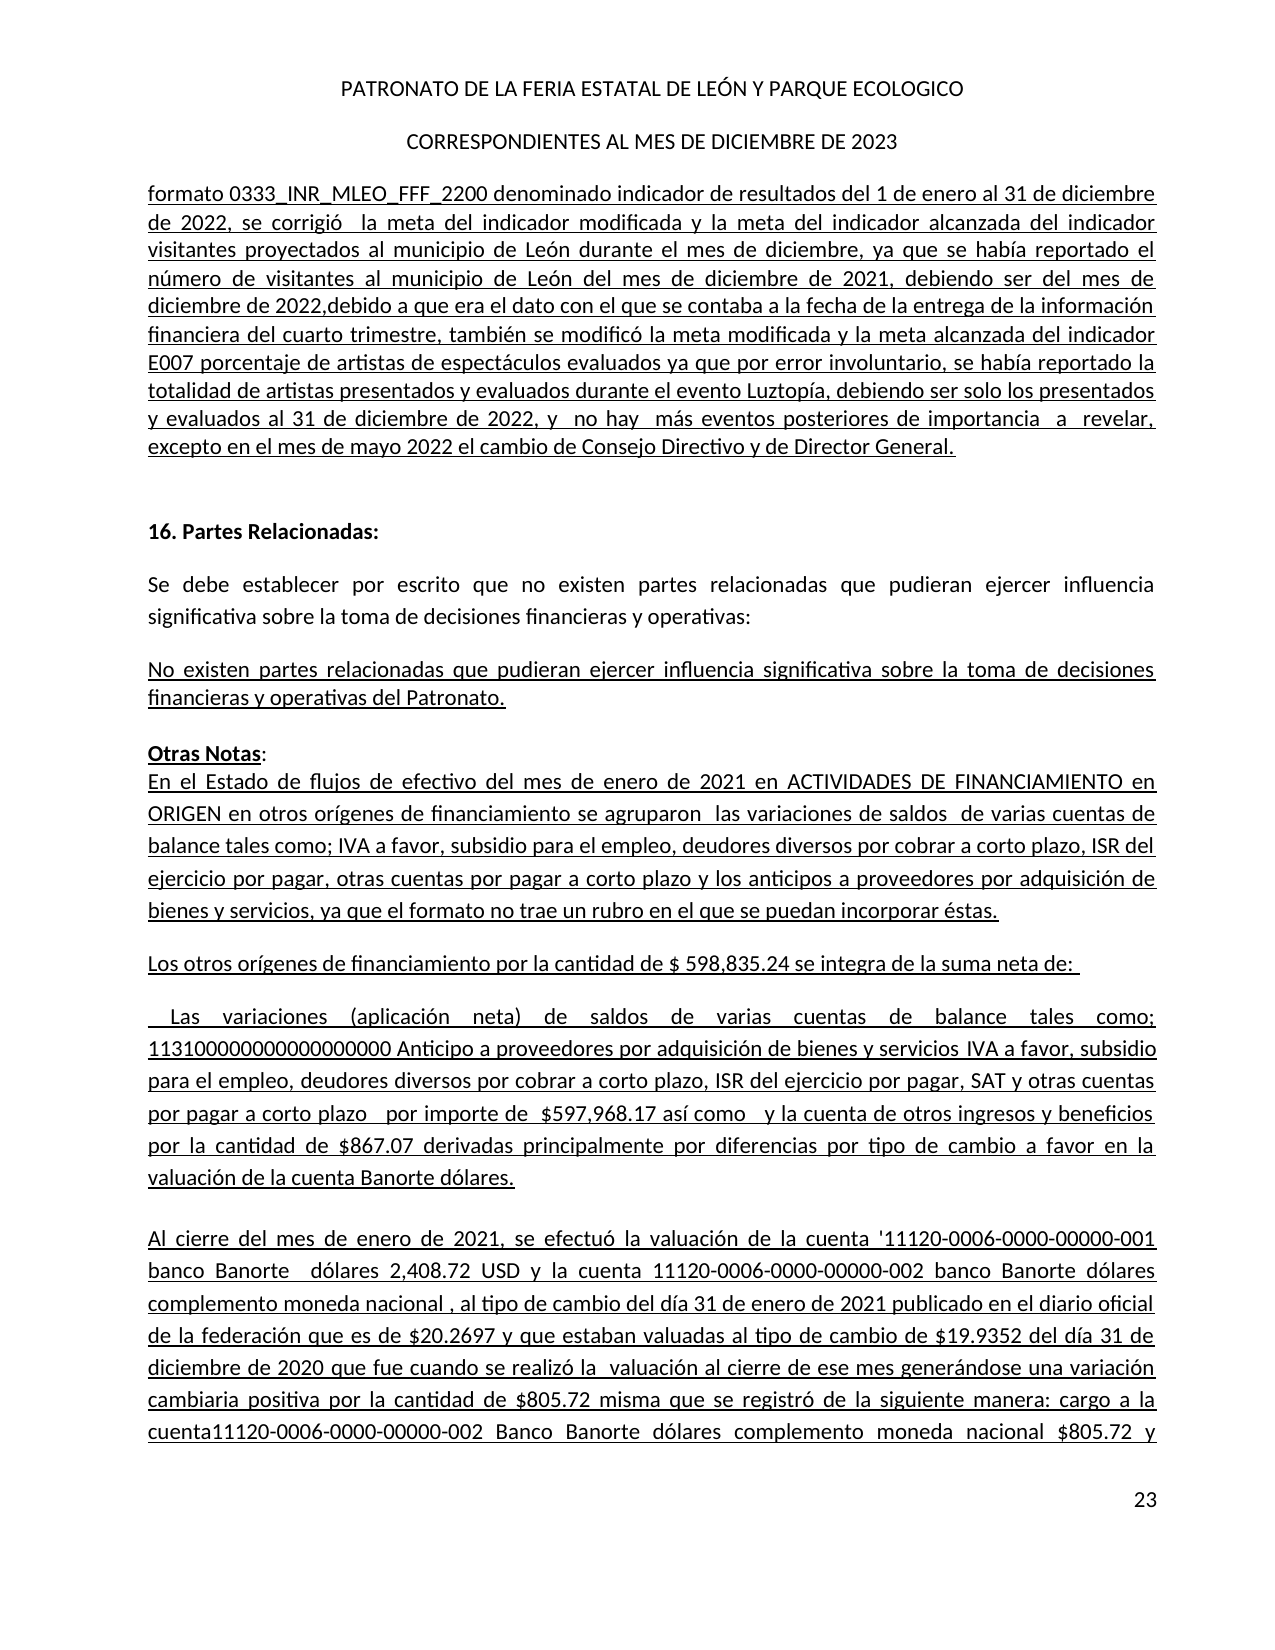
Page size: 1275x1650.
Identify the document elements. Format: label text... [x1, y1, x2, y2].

text Se debe establecer por escrito que no existen partes relacionadas que pudieran ejercer influencia significativa sobre la toma de decisiones financieras y operativas: [148, 570, 1157, 630]
text Las variaciones (aplicación neta) de saldos de varias cuentas de balance tales como; 113100000000000000000 Anticipo a proveedores por adquisición de bienes y servicios IVA a favor, subsidio para el empleo, deudores diversos por cobrar a corto plazo, ISR del ejercicio por pagar, SAT y otras cuentas por pagar a corto plazo por importe de $597,968.17 así como y la cuenta de otros ingresos y beneficios por la cantidad de $867.07 derivadas principalmente por diferencias por tipo de cambio a favor en la valuación de la cuenta Banorte dólares. [148, 1002, 1157, 1058]
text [148, 233, 1157, 344]
text Las variaciones (aplicación neta) de saldos de varias cuentas de balance tales como; 113100000000000000000 Anticipo a proveedores por adquisición de bienes y servicios IVA a favor, subsidio para el empleo, deudores diversos por cobrar a corto plazo, ISR del ejercicio por pagar, SAT y otras cuentas por pagar a corto plazo por importe de $597,968.17 así como y la cuenta de otros ingresos y beneficios por la cantidad de $867.07 derivadas principalmente por diferencias por tipo de cambio a favor en la valuación de la cuenta Banorte dólares. [148, 1060, 1157, 1191]
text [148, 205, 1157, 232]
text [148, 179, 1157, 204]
text En el Estado de flujos de efectivo del mes de enero de 2021 en ACTIVIDADES DE FINANCIAMIENTO en ORIGEN en otros orígenes de financiamiento se agruparon las variaciones de saldos de varias cuentas de balance tales como; IVA a favor, subsidio para el empleo, deudores diversos por cobrar a corto plazo, ISR del ejercicio por pagar, otras cuentas por pagar a corto plazo y los anticipos a proveedores por adquisición de bienes y servicios, ya que el formato no trae un rubro en el que se puedan incorporar éstas. [148, 793, 1157, 824]
text Los otros orígenes de financiamiento por la cantidad de $ 598,835.24 se integra de la suma neta de: [148, 949, 1157, 977]
text No existen partes relacionadas que pudieran ejercer influencia significativa sobre la toma de decisiones financieras y operativas del Patronato. [148, 655, 1157, 711]
subtitle 16. Partes Relacionadas: [148, 517, 1157, 545]
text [148, 1411, 1157, 1442]
text En el Estado de flujos de efectivo del mes de enero de 2021 en ACTIVIDADES DE FINANCIAMIENTO en ORIGEN en otros orígenes de financiamiento se agruparon las variaciones de saldos de varias cuentas de balance tales como; IVA a favor, subsidio para el empleo, deudores diversos por cobrar a corto plazo, ISR del ejercicio por pagar, otras cuentas por pagar a corto plazo y los anticipos a proveedores por adquisición de bienes y servicios, ya que el formato no trae un rubro en el que se puedan incorporar éstas. [148, 825, 1157, 888]
text En el Estado de flujos de efectivo del mes de enero de 2021 en ACTIVIDADES DE FINANCIAMIENTO en ORIGEN en otros orígenes de financiamiento se agruparon las variaciones de saldos de varias cuentas de balance tales como; IVA a favor, subsidio para el empleo, deudores diversos por cobrar a corto plazo, ISR del ejercicio por pagar, otras cuentas por pagar a corto plazo y los anticipos a proveedores por adquisición de bienes y servicios, ya que el formato no trae un rubro en el que se puedan incorporar éstas. [148, 889, 1157, 924]
text Otras Notas: [148, 739, 1157, 767]
